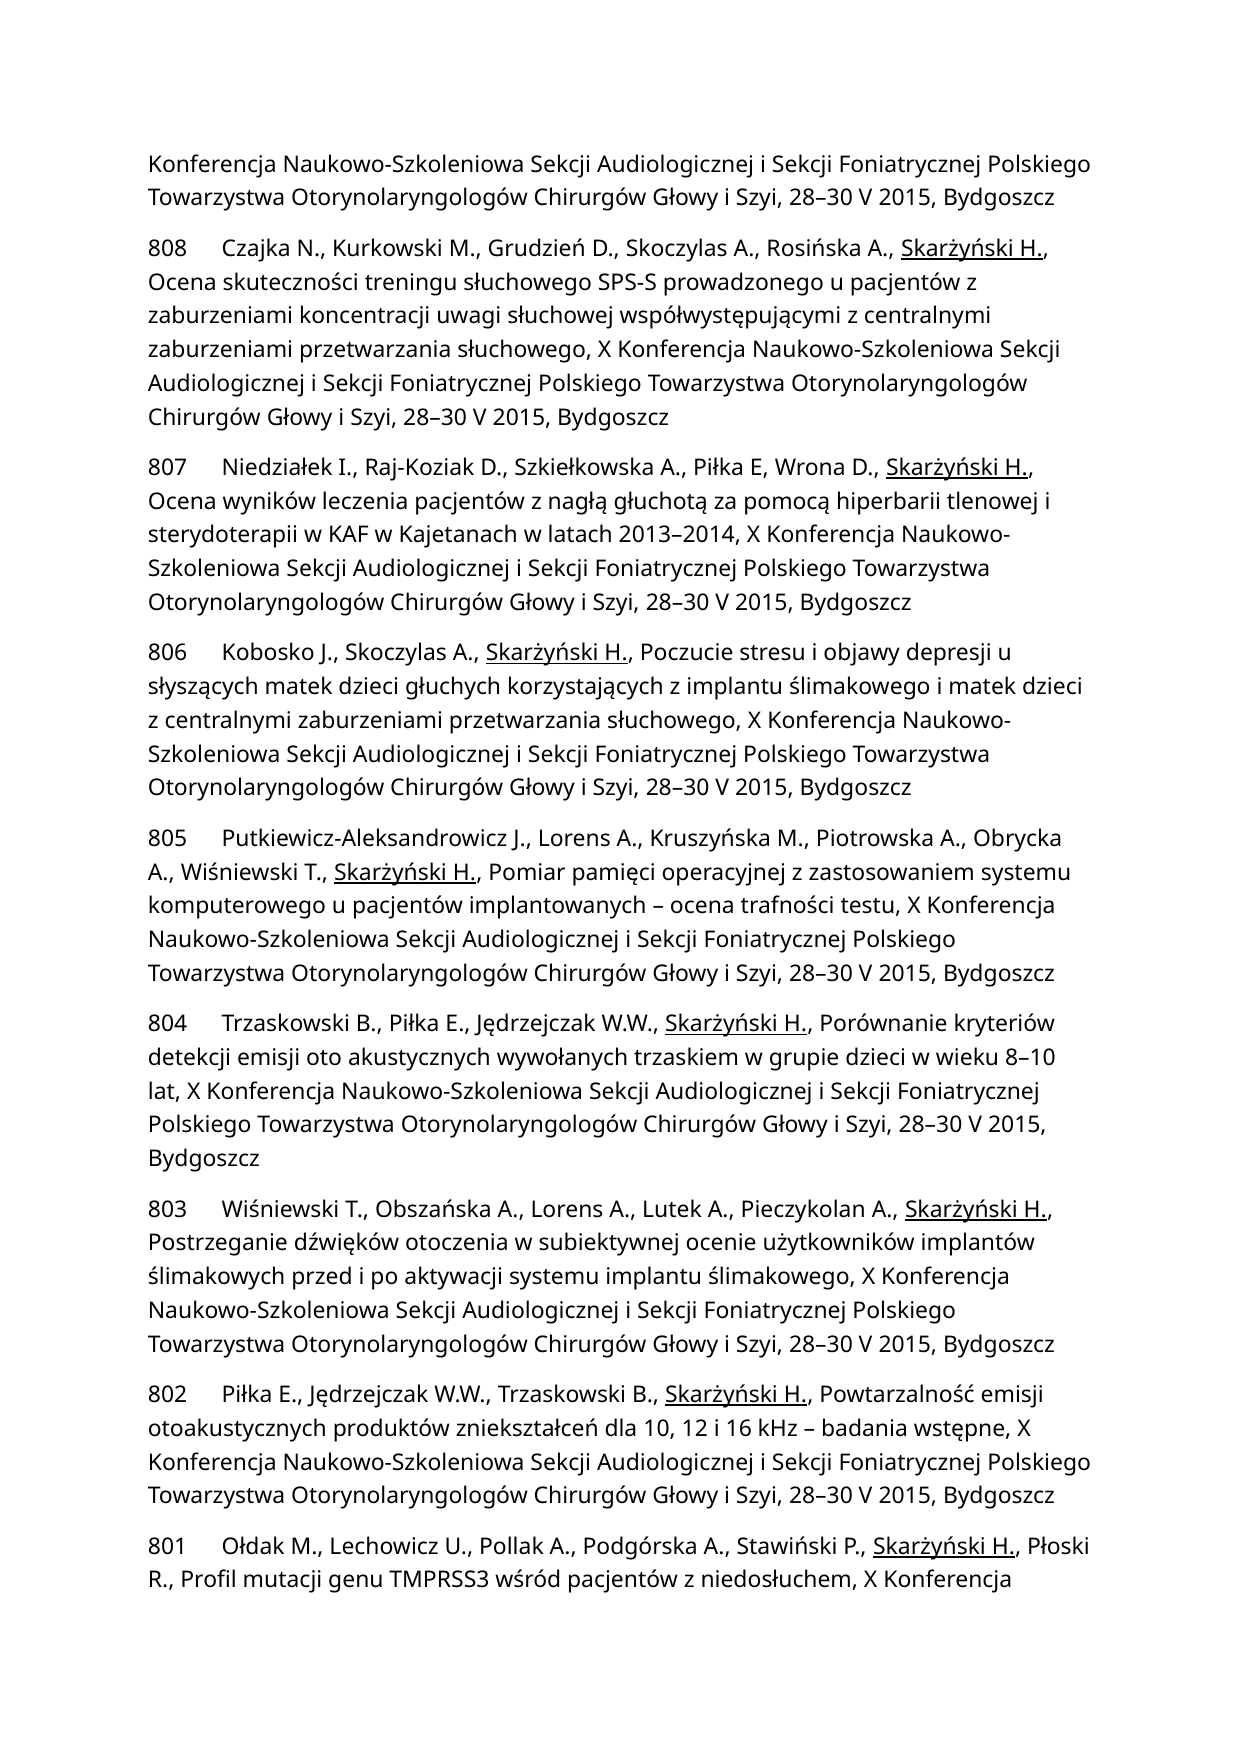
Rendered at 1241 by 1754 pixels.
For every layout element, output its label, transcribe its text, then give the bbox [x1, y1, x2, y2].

text 804 Trzaskowski B., Piłka E., Jędrzejczak W.W., Skarżyński H., Porównanie kryteriów detekcji emisji oto akustycznych wywołanych trzaskiem w grupie dzieci w wieku 8–10 lat, X Konferencja Naukowo-Szkoleniowa Sekcji Audiologicznej i Sekcji Foniatrycznej Polskiego Towarzystwa Otorynolaryngologów Chirurgów Głowy i Szyi, 28–30 V 2015, Bydgoszcz [148, 1007, 1093, 1173]
text 806 Kobosko J., Skoczylas A., Skarżyński H., Poczucie stresu i objawy depresji u słyszących matek dzieci głuchych korzystających z implantu ślimakowego i matek dzieci z centralnymi zaburzeniami przetwarzania słuchowego, X Konferencja Naukowo-Szkoleniowa Sekcji Audiologicznej i Sekcji Foniatrycznej Polskiego Towarzystwa Otorynolaryngologów Chirurgów Głowy i Szyi, 28–30 V 2015, Bydgoszcz [148, 636, 1093, 803]
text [148, 148, 1093, 213]
text 807 Niedziałek I., Raj-Koziak D., Szkiełkowska A., Piłka E, Wrona D., Skarżyński H., Ocena wyników leczenia pacjentów z nagłą głuchotą za pomocą hiperbarii tlenowej i sterydoterapii w KAF w Kajetanach w latach 2013–2014, X Konferencja Naukowo-Szkoleniowa Sekcji Audiologicznej i Sekcji Foniatrycznej Polskiego Towarzystwa Otorynolaryngologów Chirurgów Głowy i Szyi, 28–30 V 2015, Bydgoszcz [148, 451, 1093, 617]
text 802 Piłka E., Jędrzejczak W.W., Trzaskowski B., Skarżyński H., Powtarzalność emisji otoakustycznych produktów zniekształceń dla 10, 12 i 16 kHz – badania wstępne, X Konferencja Naukowo-Szkoleniowa Sekcji Audiologicznej i Sekcji Foniatrycznej Polskiego Towarzystwa Otorynolaryngologów Chirurgów Głowy i Szyi, 28–30 V 2015, Bydgoszcz [148, 1378, 1093, 1511]
text 805 Putkiewicz-Aleksandrowicz J., Lorens A., Kruszyńska M., Piotrowska A., Obrycka A., Wiśniewski T., Skarżyński H., Pomiar pamięci operacyjnej z zastosowaniem systemu komputerowego u pacjentów implantowanych – ocena trafności testu, X Konferencja Naukowo-Szkoleniowa Sekcji Audiologicznej i Sekcji Foniatrycznej Polskiego Towarzystwa Otorynolaryngologów Chirurgów Głowy i Szyi, 28–30 V 2015, Bydgoszcz [148, 822, 1093, 988]
text 803 Wiśniewski T., Obszańska A., Lorens A., Lutek A., Pieczykolan A., Skarżyński H., Postrzeganie dźwięków otoczenia w subiektywnej ocenie użytkowników implantów ślimakowych przed i po aktywacji systemu implantu ślimakowego, X Konferencja Naukowo-Szkoleniowa Sekcji Audiologicznej i Sekcji Foniatrycznej Polskiego Towarzystwa Otorynolaryngologów Chirurgów Głowy i Szyi, 28–30 V 2015, Bydgoszcz [148, 1193, 1093, 1359]
text 808 Czajka N., Kurkowski M., Grudzień D., Skoczylas A., Rosińska A., Skarżyński H., Ocena skuteczności treningu słuchowego SPS-S prowadzonego u pacjentów z zaburzeniami koncentracji uwagi słuchowej współwystępującymi z centralnymi zaburzeniami przetwarzania słuchowego, X Konferencja Naukowo-Szkoleniowa Sekcji Audiologicznej i Sekcji Foniatrycznej Polskiego Towarzystwa Otorynolaryngologów Chirurgów Głowy i Szyi, 28–30 V 2015, Bydgoszcz [148, 232, 1093, 432]
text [148, 1530, 1093, 1595]
